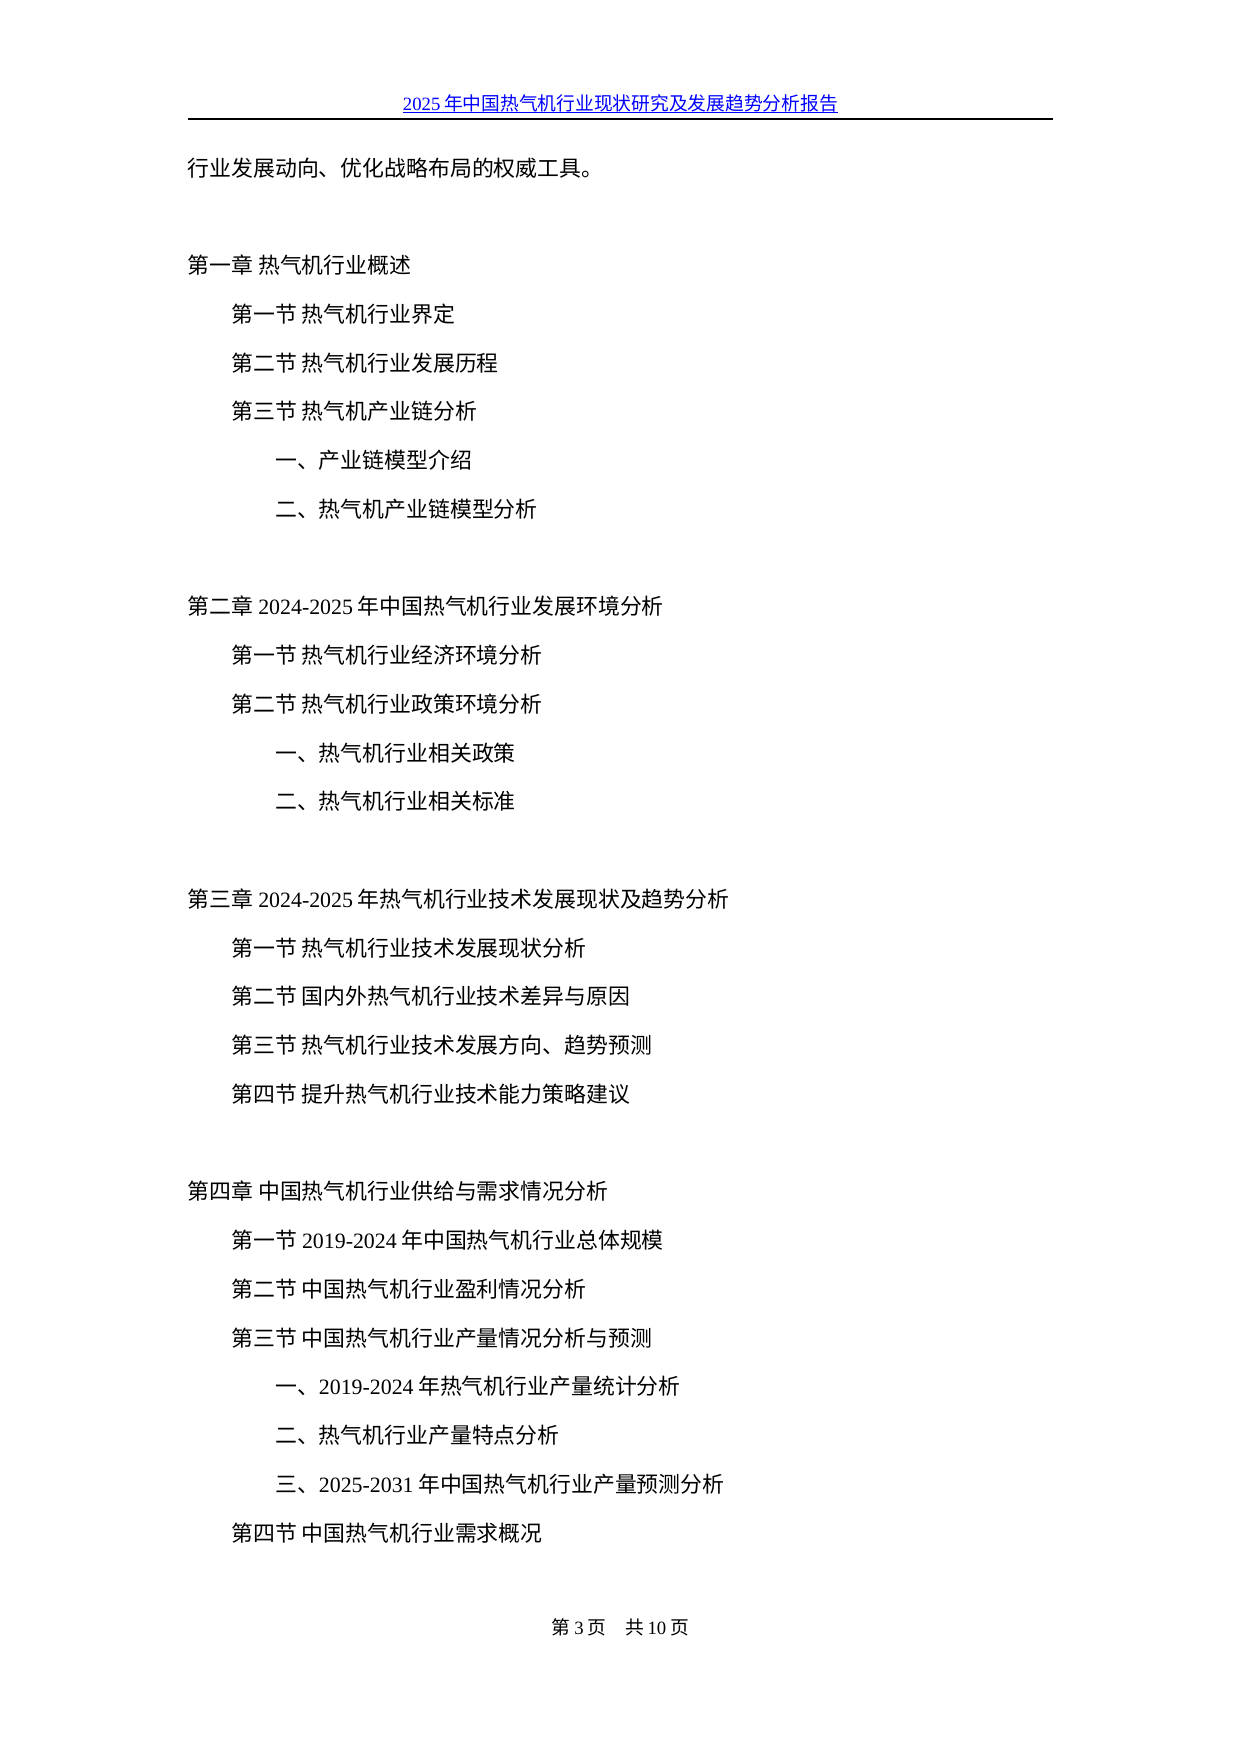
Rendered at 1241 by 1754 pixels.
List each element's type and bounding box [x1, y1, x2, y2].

text [187, 150, 1053, 1548]
